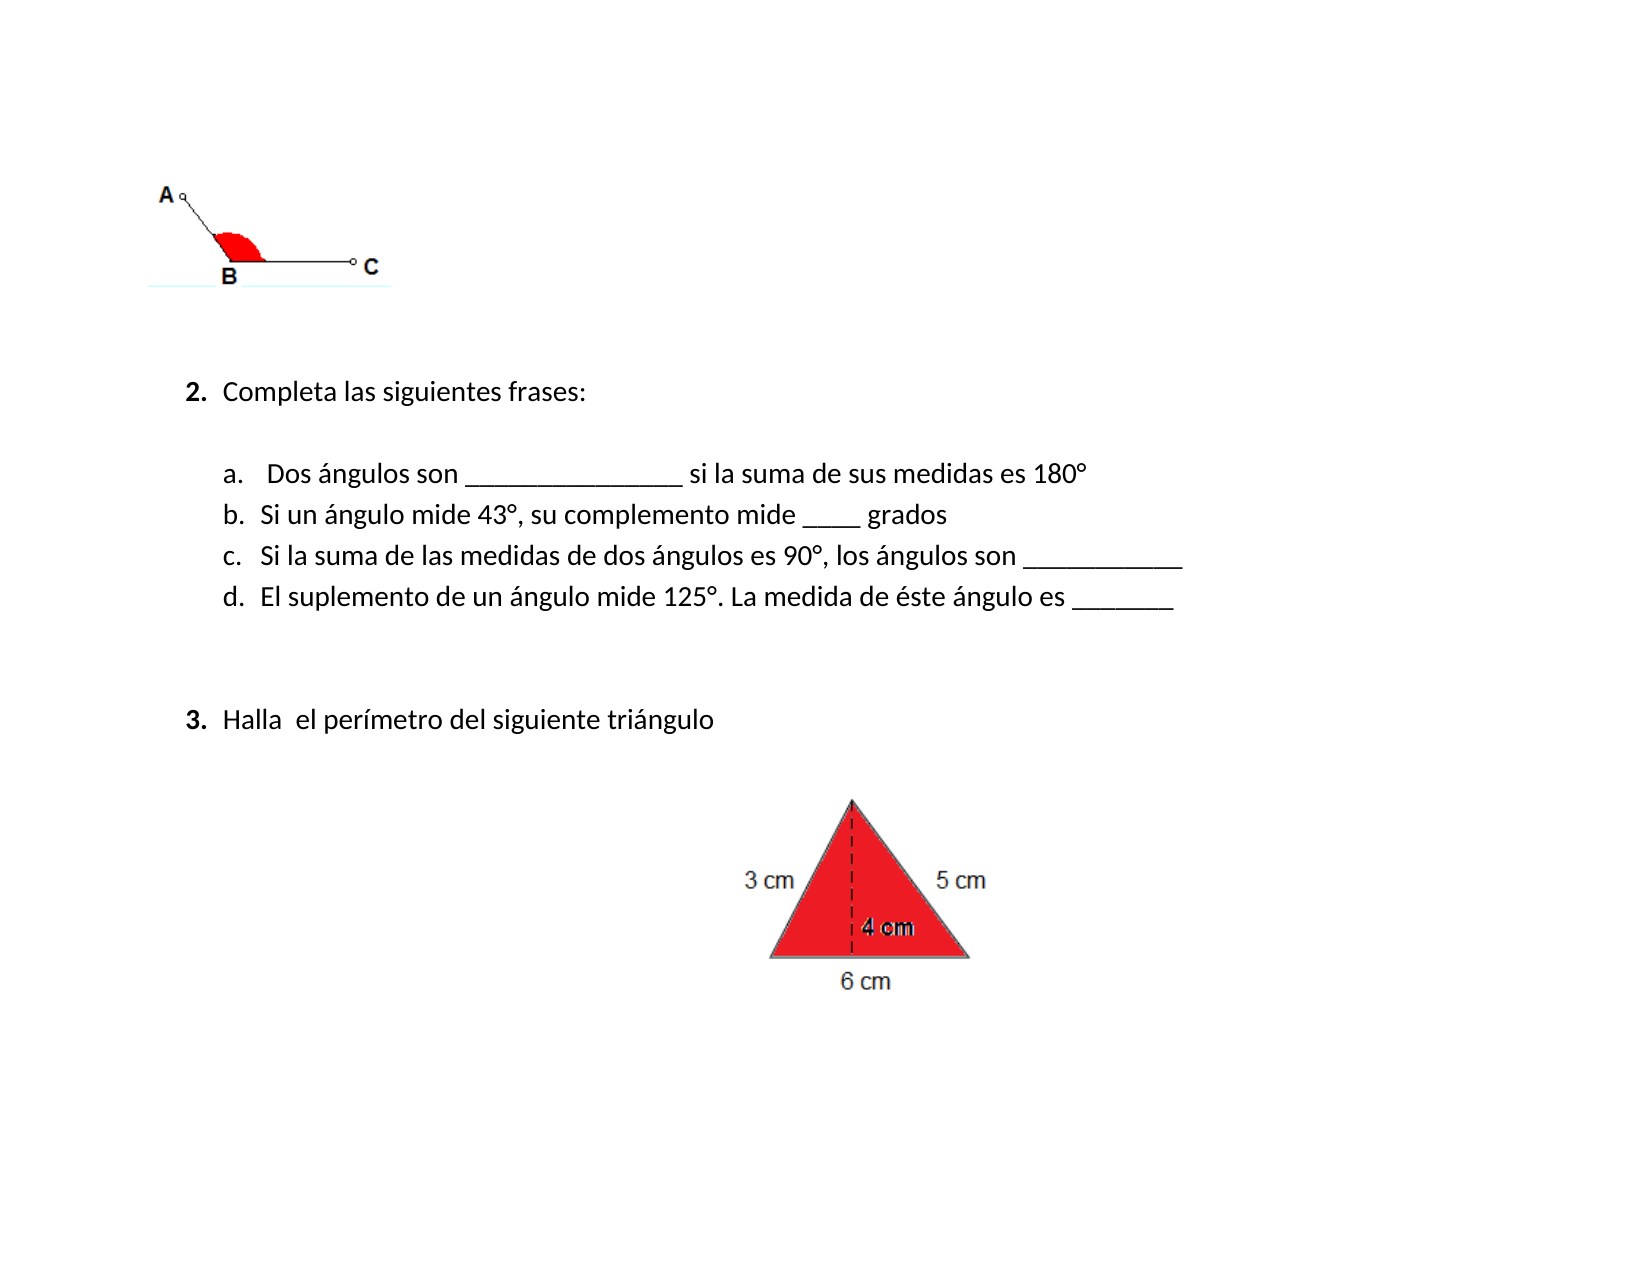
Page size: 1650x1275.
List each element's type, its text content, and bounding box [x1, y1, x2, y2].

list El suplemento de un ángulo mide 125°. La medida de éste ángulo es _______ [223, 578, 1502, 614]
list Halla el perímetro del siguiente triángulo [185, 701, 1502, 736]
picture [708, 782, 1018, 1000]
picture [147, 177, 392, 287]
list Dos ángulos son _______________ si la suma de sus medidas es 180° [223, 455, 1502, 491]
list Completa las siguientes frases: [185, 373, 1502, 409]
list Si un ángulo mide 43°, su complemento mide ____ grados [223, 496, 1502, 532]
list Si la suma de las medidas de dos ángulos es 90°, los ángulos son ___________ [223, 537, 1502, 573]
